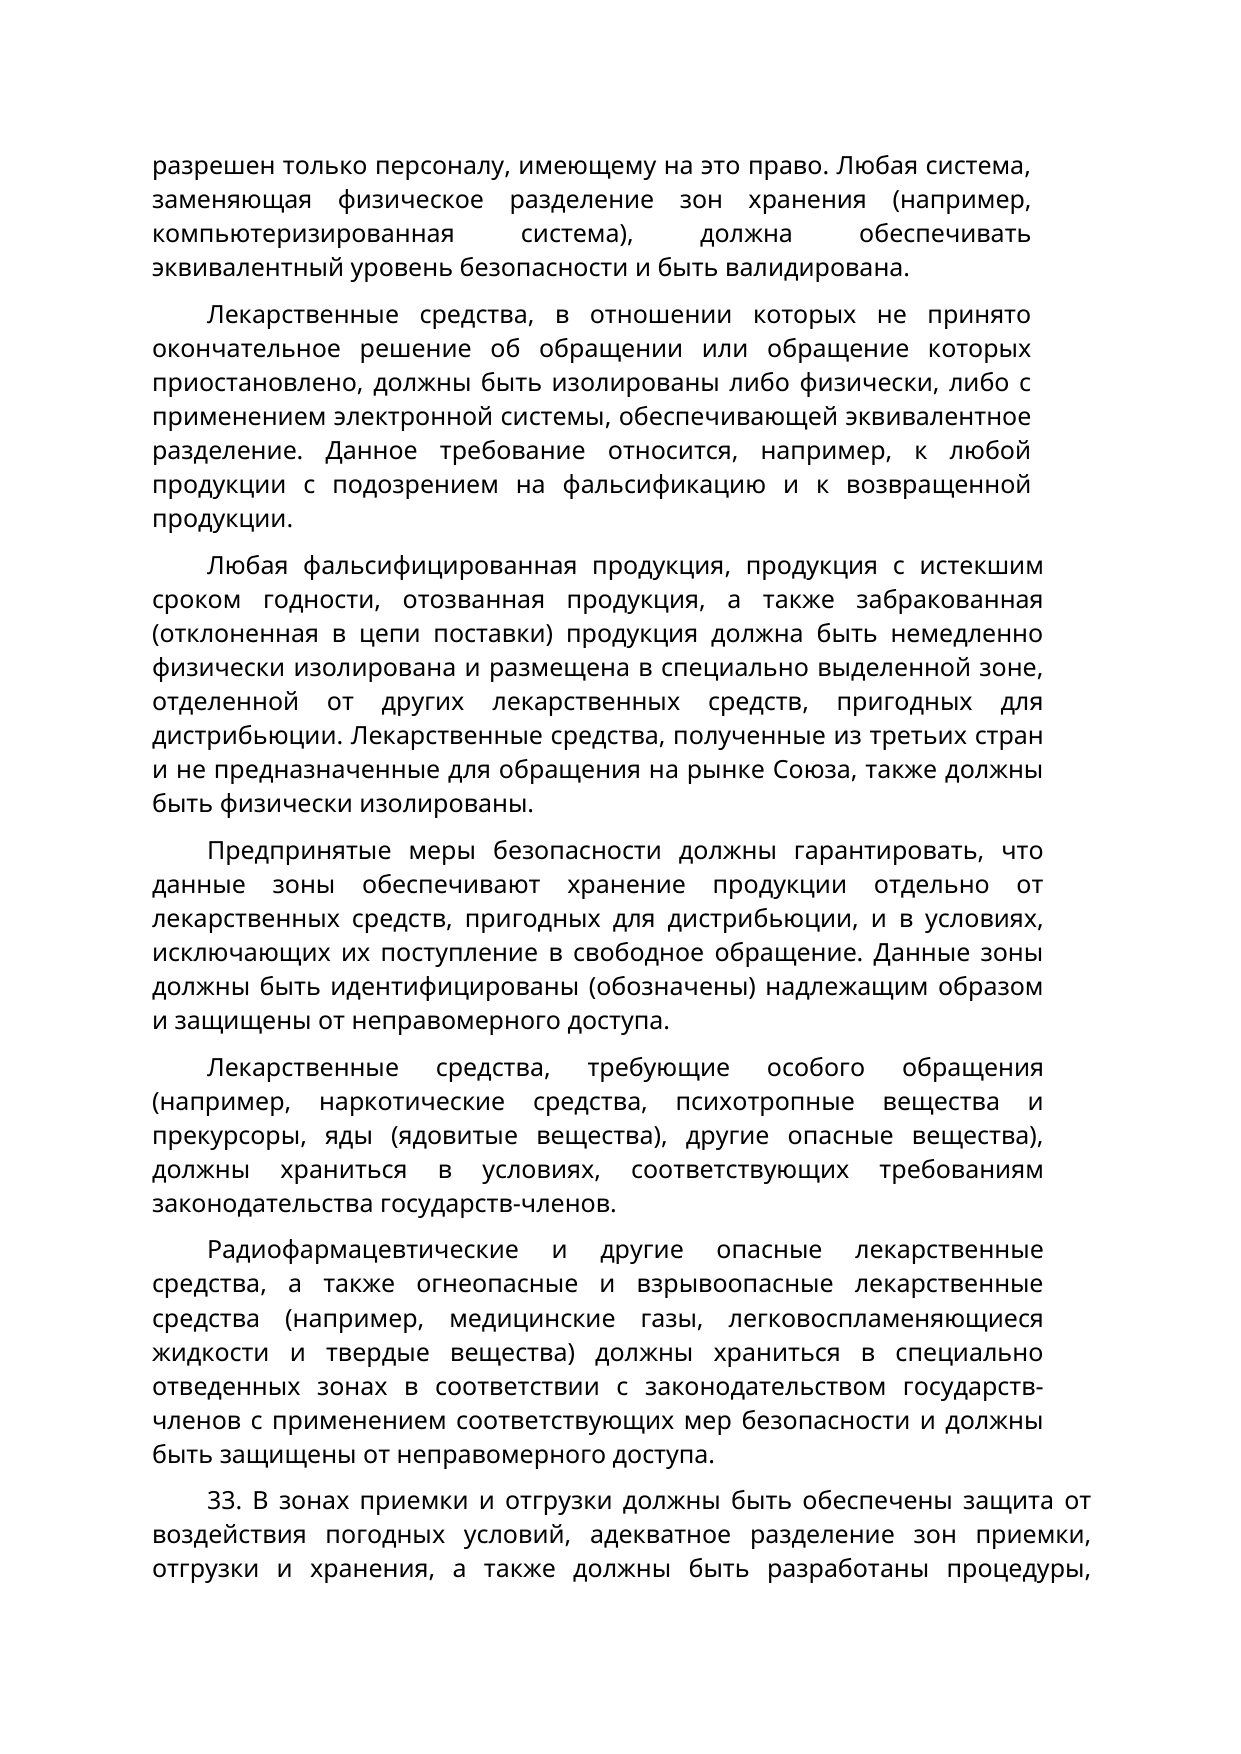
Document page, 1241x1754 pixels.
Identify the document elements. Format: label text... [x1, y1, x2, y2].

text Радиофармацевтические и другие опасные лекарственные средства, а также огнеопасные и взрывоопасные лекарственные средства (например, медицинские газы, легковоспламеняющиеся жидкости и твердые вещества) должны храниться в специально отведенных зонах в соответствии с законодательством государств- членов с применением соответствующих мер безопасности и должны быть защищены от неправомерного доступа. [152, 1232, 1044, 1471]
text Лекарственные средства, требующие особого обращения (например, наркотические средства, психотропные вещества и прекурсоры, яды (ядовитые вещества), другие опасные вещества), должны храниться в условиях, соответствующих требованиям законодательства государств-членов. [152, 1049, 1044, 1219]
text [152, 1483, 1092, 1585]
text Любая фальсифицированная продукция, продукция с истекшим сроком годности, отозванная продукция, а также забракованная (отклоненная в цепи поставки) продукция должна быть немедленно физически изолирована и размещена в специально выделенной зоне, отделенной от других лекарственных средств, пригодных для дистрибьюции. Лекарственные средства, полученные из третьих стран и не предназначенные для обращения на рынке Союза, также должны быть физически изолированы. [152, 547, 1044, 820]
text Предпринятые меры безопасности должны гарантировать, что данные зоны обеспечивают хранение продукции отдельно от лекарственных средств, пригодных для дистрибьюции, и в условиях, исключающих их поступление в свободное обращение. Данные зоны должны быть идентифицированы (обозначены) надлежащим образом и защищены от неправомерного доступа. [152, 832, 1044, 1037]
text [152, 148, 1032, 284]
text Лекарственные средства, в отношении которых не принято окончательное решение об обращении или обращение которых приостановлено, должны быть изолированы либо физически, либо с применением электронной системы, обеспечивающей эквивалентное разделение. Данное требование относится, например, к любой продукции с подозрением на фальсификацию и к возвращенной продукции. [152, 296, 1032, 535]
